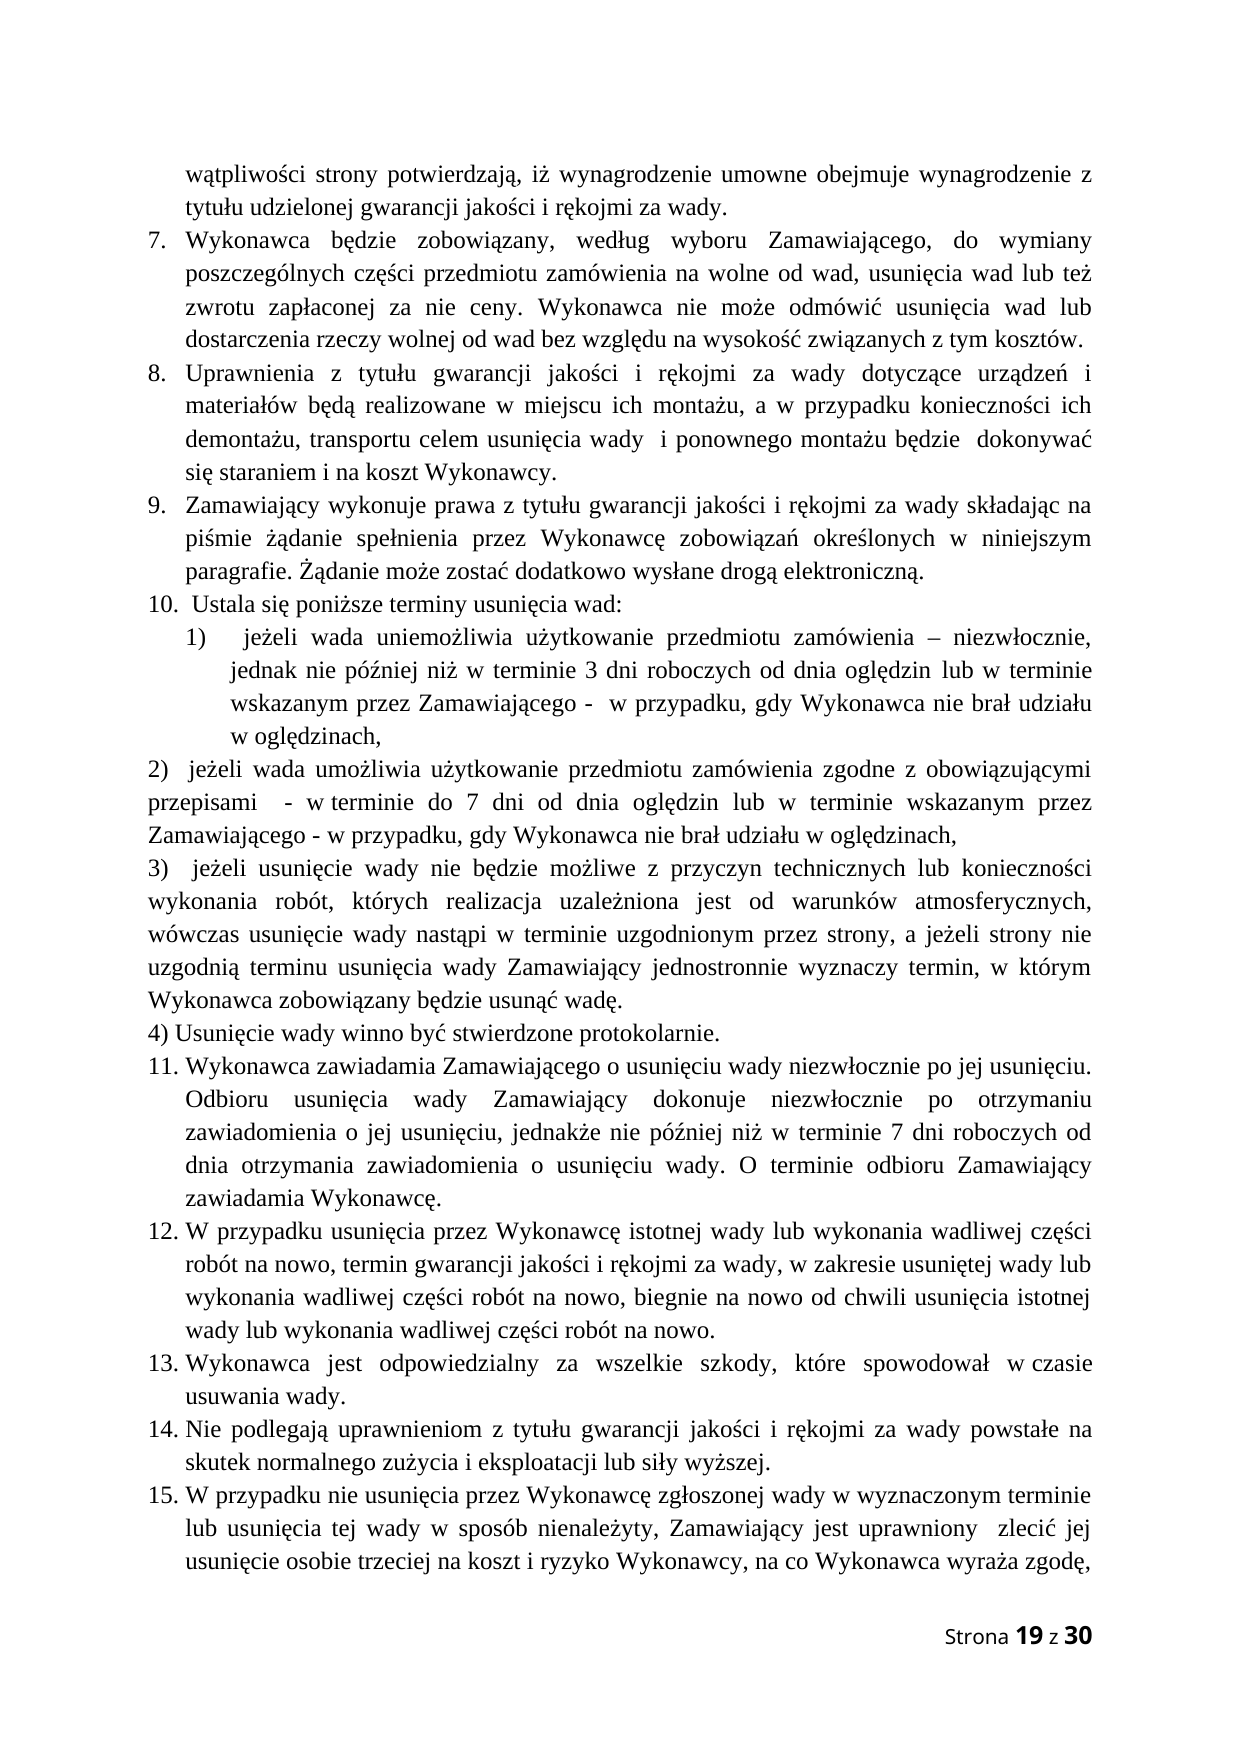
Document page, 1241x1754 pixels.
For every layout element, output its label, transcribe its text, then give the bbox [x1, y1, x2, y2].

list Wykonawca jest odpowiedzialny za wszelkie szkody, które spowodował w czasie usuwania wady. [148, 1348, 1092, 1410]
list W przypadku usunięcia przez Wykonawcę istotnej wady lub wykonania wadliwej części robót na nowo, termin gwarancji jakości i rękojmi za wady, w zakresie usuniętej wady lub wykonania wadliwej części robót na nowo, biegnie na nowo od chwili usunięcia istotnej wady lub wykonania wadliwej części robót na nowo. [148, 1216, 1092, 1344]
list Zamawiający wykonuje prawa z tytułu gwarancji jakości i rękojmi za wady składając na piśmie żądanie spełnienia przez Wykonawcę zobowiązań określonych w niniejszym paragrafie. Żądanie może zostać dodatkowo wysłane drogą elektroniczną. [148, 490, 1092, 584]
list Wykonawca zawiadamia Zamawiającego o usunięciu wady niezwłocznie po jej usunięciu. Odbioru usunięcia wady Zamawiający dokonuje niezwłocznie po otrzymaniu zawiadomienia o jej usunięciu, jednakże nie później niż w terminie 7 dni roboczych od dnia otrzymania zawiadomienia o usunięciu wady. O terminie odbioru Zamawiający zawiadamia Wykonawcę. [148, 1051, 1092, 1212]
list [148, 1480, 1092, 1575]
list Ustala się poniższe terminy usunięcia wad: [148, 589, 1092, 617]
list Wykonawca będzie zobowiązany, według wyboru Zamawiającego, do wymiany poszczególnych części przedmiotu zamówienia na wolne od wad, usunięcia wad lub też zwrotu zapłaconej za nie ceny. Wykonawca nie może odmówić usunięcia wad lub dostarczenia rzeczy wolnej od wad bez względu na wysokość związanych z tym kosztów. [148, 226, 1092, 353]
list Nie podlegają uprawnieniom z tytułu gwarancji jakości i rękojmi za wady powstałe na skutek normalnego zużycia i eksploatacji lub siły wyższej. [148, 1414, 1092, 1476]
list jeżeli wada uniemożliwia użytkowanie przedmiotu zamówienia – niezwłocznie, jednak nie później niż w terminie 3 dni roboczych od dnia oględzin lub w terminie wskazanym przez Zamawiającego - w przypadku, gdy Wykonawca nie brał udziału w oględzinach, [185, 622, 1092, 749]
text 3) jeżeli usunięcie wady nie będzie możliwe z przyczyn technicznych lub konieczności wykonania robót, których realizacja uzależniona jest od warunków atmosferycznych, wówczas usunięcie wady nastąpi w terminie uzgodnionym przez strony, a jeżeli strony nie uzgodnią terminu usunięcia wady Zamawiający jednostronnie wyznaczy termin, w którym Wykonawca zobowiązany będzie usunąć wadę. [148, 853, 1092, 1014]
text 4) Usunięcie wady winno być stwierdzone protokolarnie. [148, 1018, 1092, 1047]
list Uprawnienia z tytułu gwarancji jakości i rękojmi za wady dotyczące urządzeń i materiałów będą realizowane w miejscu ich montażu, a w przypadku konieczności ich demontażu, transportu celem usunięcia wady i ponownego montażu będzie dokonywać się staraniem i na koszt Wykonawcy. [148, 358, 1092, 485]
text 2) jeżeli wada umożliwia użytkowanie przedmiotu zamówienia zgodne z obowiązującymi przepisami - w terminie do 7 dni od dnia oględzin lub w terminie wskazanym przez Zamawiającego - w przypadku, gdy Wykonawca nie brał udziału w oględzinach, [148, 754, 1092, 849]
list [148, 159, 1092, 221]
